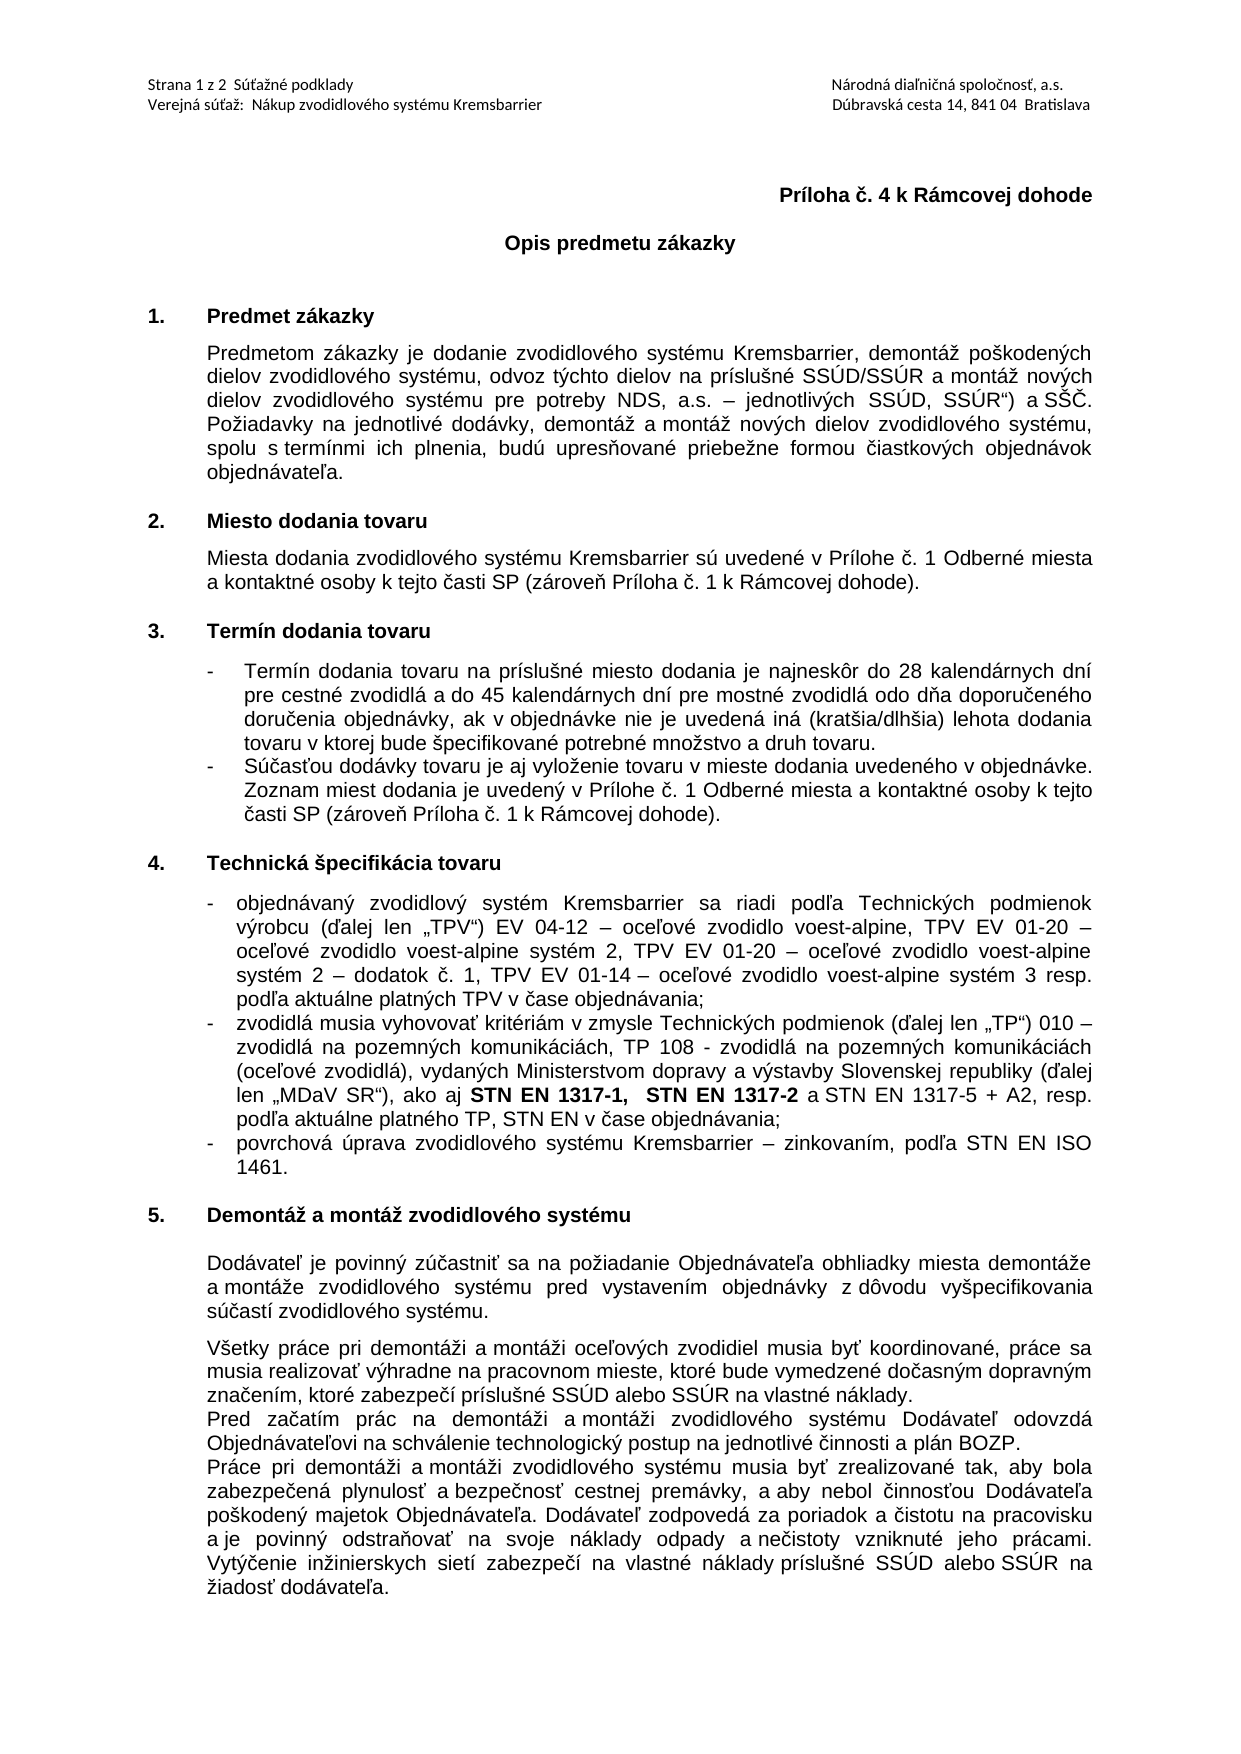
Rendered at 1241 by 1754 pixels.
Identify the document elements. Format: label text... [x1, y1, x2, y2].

text - objednávaný zvodidlový systém Kremsbarrier sa riadi podľa Technických podmienok výrobcu (ďalej len „TPV“) EV 04-12 – oceľové zvodidlo voest-alpine, TPV EV 01-20 – oceľové zvodidlo voest-alpine systém 2, TPV EV 01-20 – oceľové zvodidlo voest-alpine systém 2 – dodatok č. 1, TPV EV 01-14 – oceľové zvodidlo voest-alpine systém 3 resp. podľa aktuálne platných TPV v čase objednávania; [207, 891, 1093, 1011]
list Miesto dodania tovaru [148, 509, 1093, 533]
text - povrchová úprava zvodidlového systému Kremsbarrier – zinkovaním, podľa STN EN ISO 1461. [207, 1131, 1093, 1179]
list Technická špecifikácia tovaru [148, 851, 1093, 875]
text - zvodidlá musia vyhovovať kritériám v zmysle Technických podmienok (ďalej len „TP“) 010 – zvodidlá na pozemných komunikáciách, TP 108 - zvodidlá na pozemných komunikáciách (oceľové zvodidlá), vydaných Ministerstvom dopravy a výstavby Slovenskej republiky (ďalej len „MDaV SR“), ako aj STN EN 1317-1, STN EN 1317-2 a STN EN 1317-5 + A2, resp. podľa aktuálne platného TP, STN EN v čase objednávania; [207, 1011, 1093, 1131]
list Súčasťou dodávky tovaru je aj vyloženie tovaru v mieste dodania uvedeného v objednávke. Zoznam miest dodania je uvedený v Prílohe č. 1 Odberné miesta a kontaktné osoby k tejto časti SP (zároveň Príloha č. 1 k Rámcovej dohode). [207, 754, 1093, 826]
text Práce pri demontáži a montáži zvodidlového systému musia byť zrealizované tak, aby bola zabezpečená plynulosť a bezpečnosť cestnej premávky, a aby nebol činnosťou Dodávateľa poškodený majetok Objednávateľa. Dodávateľ zodpovedá za poriadok a čistotu na pracovisku a je povinný odstraňovať na svoje náklady odpady a nečistoty vzniknuté jeho prácami. Vytýčenie inžinierskych sietí zabezpečí na vlastné náklady príslušné SSÚD alebo SSÚR na žiadosť dodávateľa. [207, 1455, 1093, 1599]
text Predmetom zákazky je dodanie zvodidlového systému Kremsbarrier, demontáž poškodených dielov zvodidlového systému, odvoz týchto dielov na príslušné SSÚD/SSÚR a montáž nových dielov zvodidlového systému pre potreby NDS, a.s. – jednotlivých SSÚD, SSÚR“) a SŠČ. Požiadavky na jednotlivé dodávky, demontáž a montáž nových dielov zvodidlového systému, spolu s termínmi ich plnenia, budú upresňované priebežne formou čiastkových objednávok objednávateľa. [207, 340, 1093, 484]
list Termín dodania tovaru [148, 618, 1093, 642]
text Všetky práce pri demontáži a montáži oceľových zvodidiel musia byť koordinované, práce sa musia realizovať výhradne na pracovnom mieste, ktoré bude vymedzené dočasným dopravným značením, ktoré zabezpečí príslušné SSÚD alebo SSÚR na vlastné náklady. [207, 1335, 1093, 1407]
text Miesta dodania zvodidlového systému Kremsbarrier sú uvedené v Prílohe č. 1 Odberné miesta a kontaktné osoby k tejto časti SP (zároveň Príloha č. 1 k Rámcovej dohode). [207, 546, 1093, 593]
list Demontáž a montáž zvodidlového systému [148, 1203, 1093, 1227]
list Termín dodania tovaru na príslušné miesto dodania je najneskôr do 28 kalendárnych dní pre cestné zvodidlá a do 45 kalendárnych dní pre mostné zvodidlá odo dňa doporučeného doručenia objednávky, ak v objednávke nie je uvedená iná (kratšia/dlhšia) lehota dodania tovaru v ktorej bude špecifikované potrebné množstvo a druh tovaru. [207, 658, 1093, 754]
text Príloha č. 4 k Rámcovej dohode [148, 183, 1093, 207]
text Pred začatím prác na demontáži a montáži zvodidlového systému Dodávateľ odovzdá Objednávateľovi na schválenie technologický postup na jednotlivé činnosti a plán BOZP. [207, 1407, 1093, 1455]
text Dodávateľ je povinný zúčastniť sa na požiadanie Objednávateľa obhliadky miesta demontáže a montáže zvodidlového systému pred vystavením objednávky z dôvodu vyšpecifikovania súčastí zvodidlového systému. [207, 1251, 1093, 1323]
text Opis predmetu zákazky [148, 231, 1093, 255]
list Predmet zákazky [148, 304, 1093, 328]
